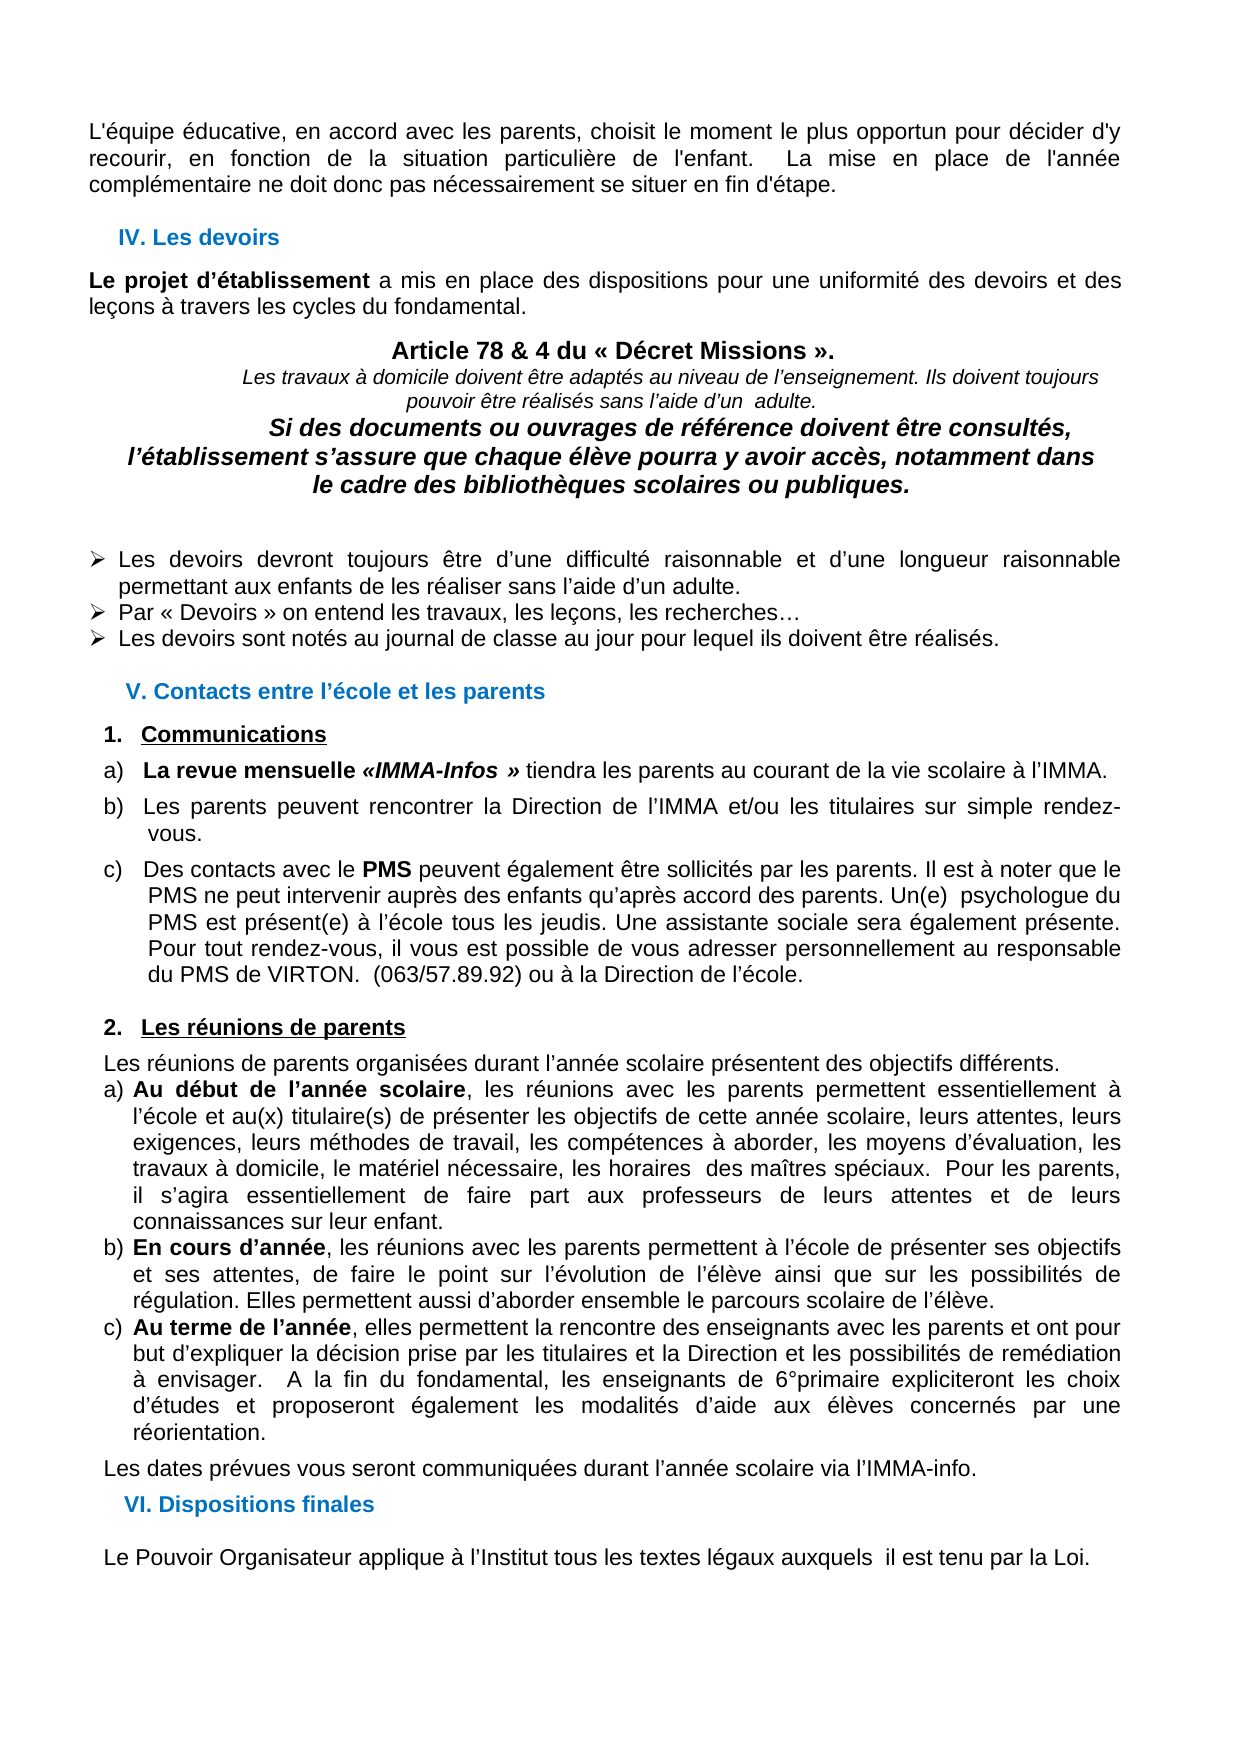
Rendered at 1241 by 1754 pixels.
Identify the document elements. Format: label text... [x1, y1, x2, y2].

list Les devoirs sont notés au journal de classe au jour pour lequel ils doivent être réalisés. [88, 625, 1122, 652]
text Les réunions de parents organisées durant l’année scolaire présentent des objectifs différents. [103, 1050, 1122, 1076]
text Si des documents ou ouvrages de référence doivent être consultés, l’établissement s’assure que chaque élève pourra y avoir accès, notamment dans le cadre des bibliothèques scolaires ou publiques. [118, 413, 1108, 499]
text Les dates prévues vous seront communiquées durant l’année scolaire via l’IMMA-info. [103, 1455, 1122, 1481]
list La revue mensuelle «IMMA-Infos » tiendra les parents au courant de la vie scolaire à l’IMMA. [103, 757, 1122, 784]
text Les travaux à domicile doivent être adaptés au niveau de l’enseignement. Ils doivent toujours pouvoir être réalisés sans l’aide d’un adulte. [118, 365, 1108, 413]
list Au début de l’année scolaire, les réunions avec les parents permettent essentiellement à l’école et au(x) titulaire(s) de présenter les objectifs de cette année scolaire, leurs attentes, leurs exigences, leurs méthodes de travail, les compétences à aborder, les moyens d’évaluation, les travaux à domicile, le matériel nécessaire, les horaires des maîtres spéciaux. Pour les parents, il s’agira essentiellement de faire part aux professeurs de leurs attentes et de leurs connaissances sur leur enfant. [103, 1076, 1122, 1234]
list Les réunions de parents [103, 1014, 1122, 1040]
text Le Pouvoir Organisateur applique à l’Institut tous les textes légaux auxquels il est tenu par la Loi. [103, 1544, 1122, 1570]
text Article 78 & 4 du « Décret Missions ». [118, 336, 1108, 365]
text VI. Dispositions finales [124, 1491, 1122, 1517]
text Le projet d’établissement a mis en place des dispositions pour une uniformité des devoirs et des leçons à travers les cycles du fondamental. [88, 267, 1122, 319]
list Les devoirs devront toujours être d’une difficulté raisonnable et d’une longueur raisonnable permettant aux enfants de les réaliser sans l’aide d’un adulte. [88, 546, 1122, 599]
text IV. Les devoirs [118, 223, 1122, 250]
list Communications [103, 721, 1122, 748]
list Des contacts avec le PMS peuvent également être sollicités par les parents. Il est à noter que le PMS ne peut intervenir auprès des enfants qu’après accord des parents. Un(e) psychologue du PMS est présent(e) à l’école tous les jeudis. Une assistante sociale sera également présente. Pour tout rendez-vous, il vous est possible de vous adresser personnellement au responsable du PMS de VIRTON. (063/57.89.92) ou à de l’école. [103, 856, 1122, 987]
list En cours d’année, les réunions avec les parents permettent à l’école de présenter ses objectifs et ses attentes, de faire le point sur l’évolution de l’élève ainsi que sur les possibilités de régulation. Elles permettent aussi d’aborder ensemble le parcours scolaire de l’élève. [103, 1234, 1122, 1313]
list Par « Devoirs » on entend les travaux, les leçons, les recherches… [88, 599, 1122, 625]
text L'équipe éducative, en accord avec les parents, choisit le moment le plus opportun pour décider d'y recourir, en fonction de la situation particulière de l'enfant. La mise en place de l'année complémentaire ne doit donc pas nécessairement se situer en fin d'étape. [88, 118, 1122, 197]
list Les parents peuvent rencontrer de l’IMMA et/ou les titulaires sur simple rendez-vous. [103, 793, 1122, 846]
text V. Contacts entre l’école et les parents [124, 678, 1122, 704]
list Au terme de l’année, elles permettent la rencontre des enseignants avec les parents et ont pour but d’expliquer la décision prise par les titulaires et et les possibilités de remédiation à envisager. A la fin du fondamental, les enseignants de 6°primaire expliciteront les choix d’études et proposeront également les modalités d’aide aux élèves concernés par une réorientation. [103, 1313, 1122, 1445]
